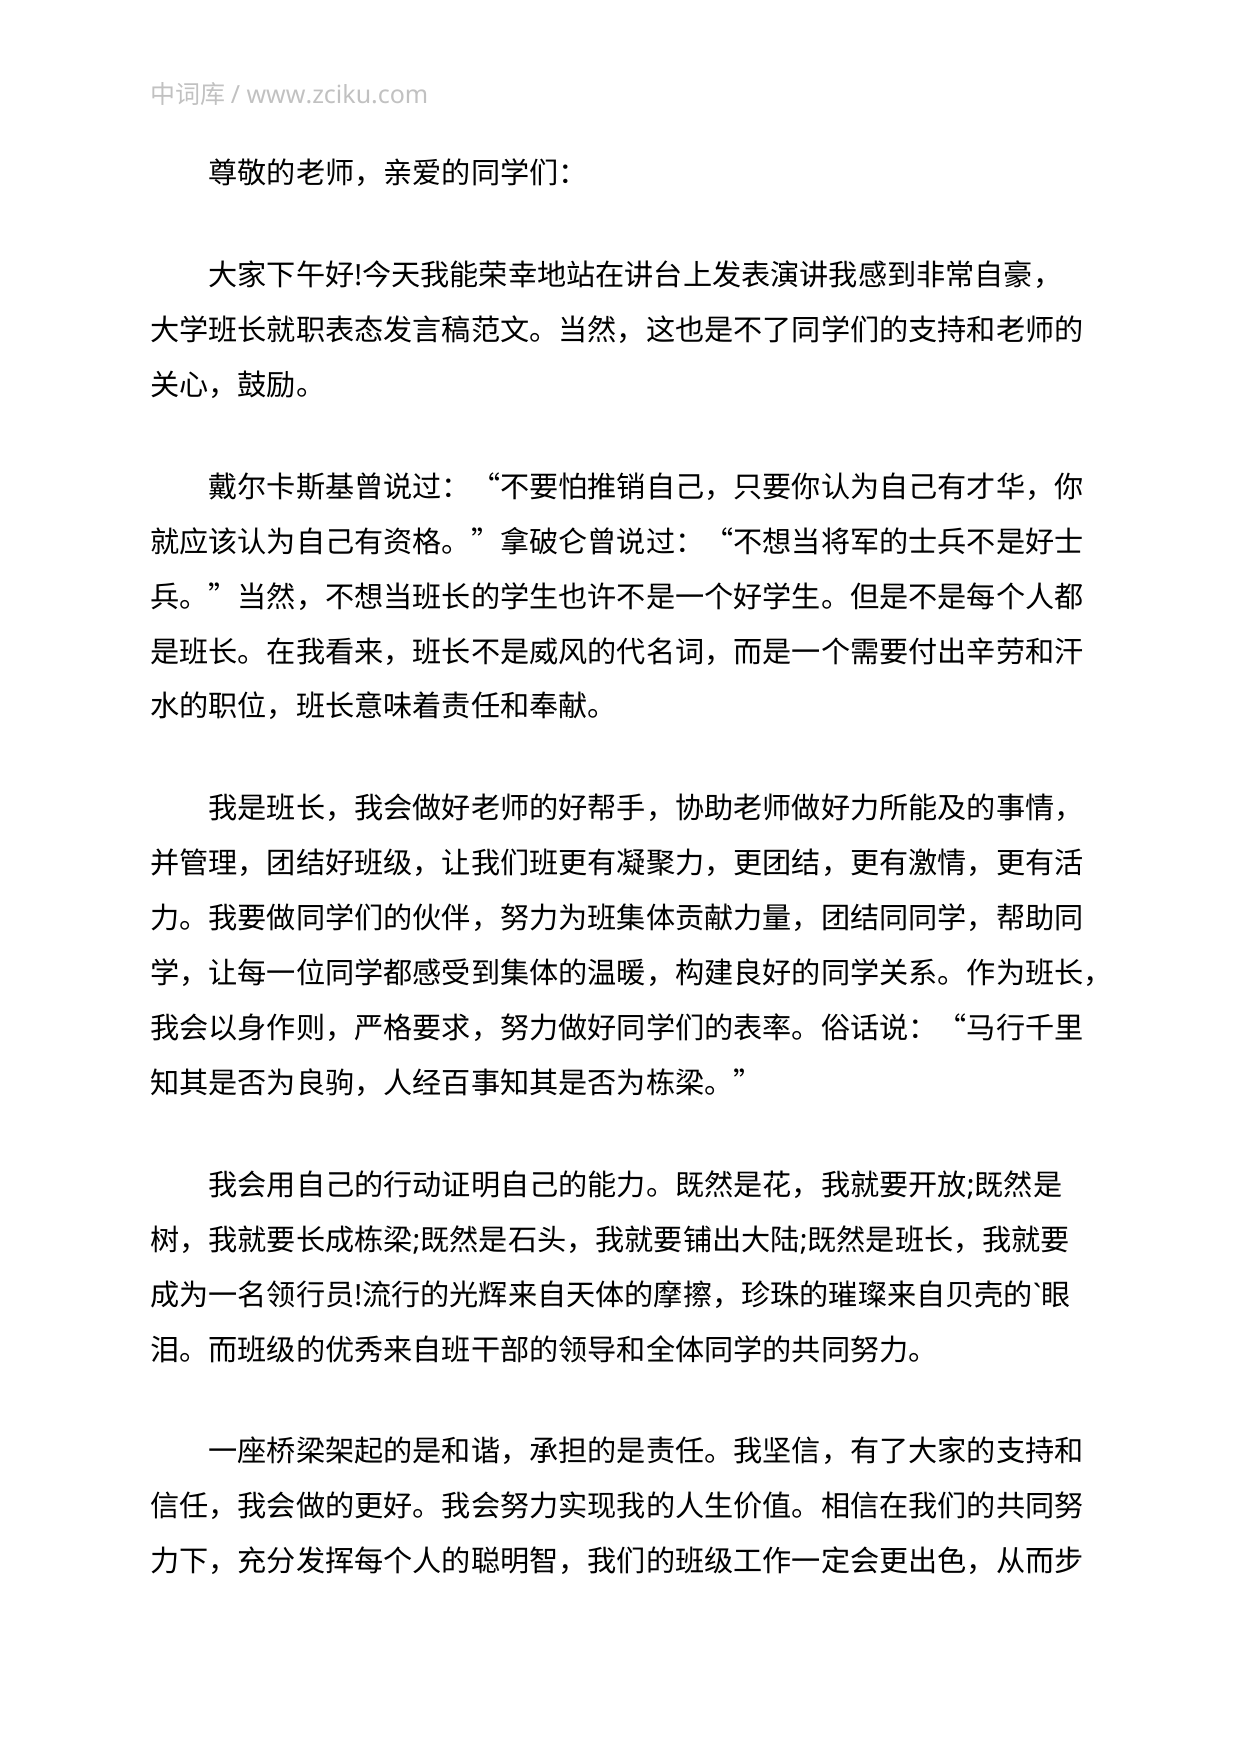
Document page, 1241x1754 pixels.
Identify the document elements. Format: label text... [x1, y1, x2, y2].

text 我是班长，我会做好老师的好帮手，协助老师做好力所能及的事情，并管理，团结好班级，让我们班更有凝聚力，更团结，更有激情，更有活力。我要做同学们的伙伴，努力为班集体贡献力量，团结同同学，帮助同学，让每一位同学都感受到集体的温暖，构建良好的同学关系。作为班长，我会以身作则，严格要求，努力做好同学们的表率。俗话说：“马行千里知其是否为良驹，人经百事知其是否为栋梁。” [150, 785, 1090, 1102]
text 我会用自己的行动证明自己的能力。既然是花，我就要开放;既然是树，我就要长成栋梁;既然是石头，我就要铺出大陆;既然是班长，我就要成为一名领行员!流行的光辉来自天体的摩擦，珍珠的璀璨来自贝壳的`眼泪。而班级的优秀来自班干部的领导和全体同学的共同努力。 [150, 1161, 1090, 1368]
text 戴尔卡斯基曾说过：“不要怕推销自己，只要你认为自己有才华，你就应该认为自己有资格。”拿破仑曾说过：“不想当将军的士兵不是好士兵。”当然，不想当班长的学生也许不是一个好学生。但是不是每个人都是班长。在我看来，班长不是威风的代名词，而是一个需要付出辛劳和汗水的职位，班长意味着责任和奉献。 [150, 463, 1090, 725]
text 大家下午好!今天我能荣幸地站在讲台上发表演讲我感到非常自豪，大学班长就职表态发言稿范文。当然，这也是不了同学们的支持和老师的关心，鼓励。 [150, 252, 1090, 404]
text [150, 1428, 1090, 1580]
text 尊敬的老师，亲爱的同学们： [150, 150, 1090, 192]
